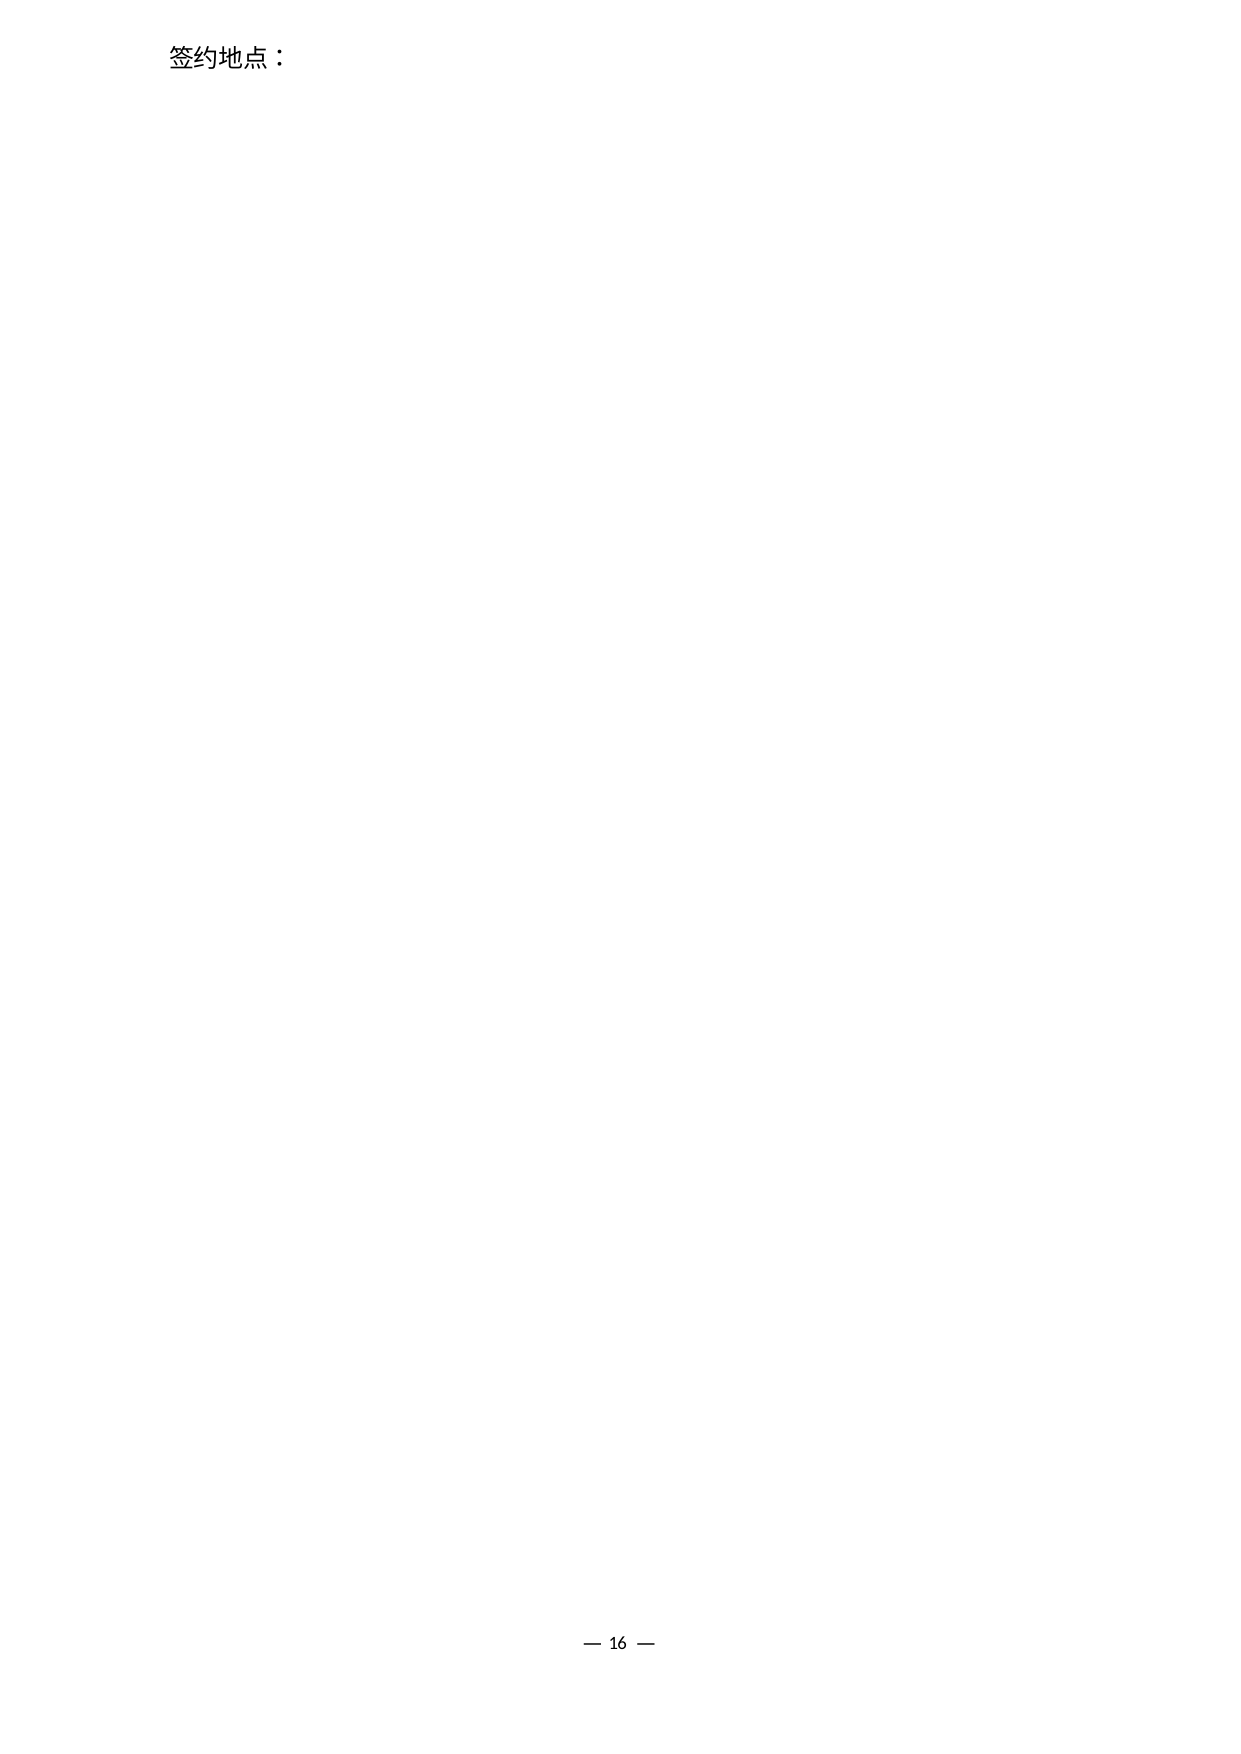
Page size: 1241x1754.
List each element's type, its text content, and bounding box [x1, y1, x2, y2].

text 签约地点： [169, 42, 1130, 73]
